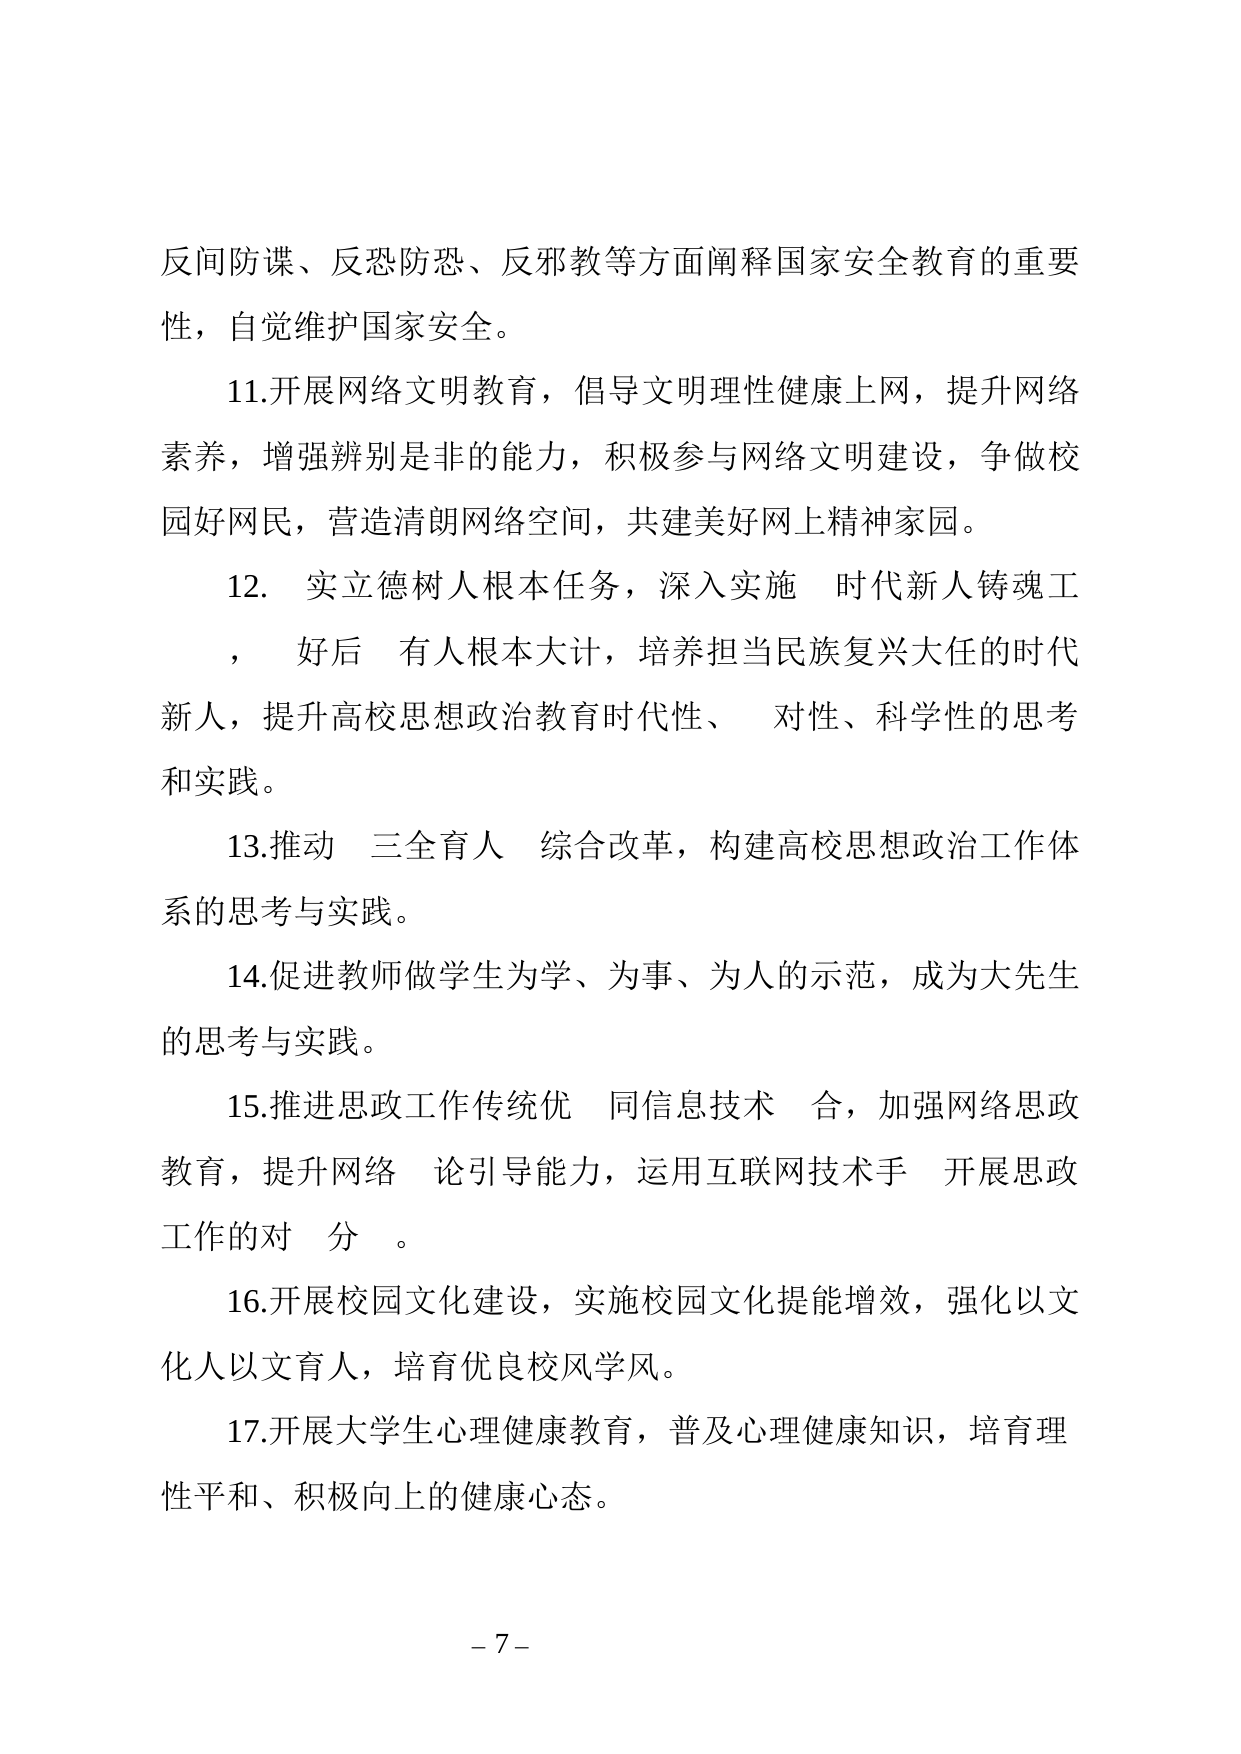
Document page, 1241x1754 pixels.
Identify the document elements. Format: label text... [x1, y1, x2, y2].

list 14.促进教师做学生为学、为事、为人的示范，成为大先生的思考与实践。 [159, 942, 1081, 1072]
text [159, 227, 1081, 357]
list 13.推动“三全育人”综合改革，构建高校思想政治工作体系的思考与实践。 [159, 812, 1081, 942]
list 17.开展大学生心理健康教育，普及心理健康知识，培育理性平和、积极向上的健康心态。 [159, 1397, 1081, 1527]
list 12.落实立德树人根本任务，深入实施“时代新人铸魂工程”，抓好后继有人根本大计，培养担当民族复兴大任的时代新人，提升高校思想政治教育时代性、针对性、科学性的思考和实践。 [159, 552, 1081, 812]
list 16.开展校园文化建设，实施校园文化提能增效，强化以文化人以文育人，培育优良校风学风。 [159, 1267, 1081, 1397]
text 11.开展网络文明教育，倡导文明理性健康上网，提升网络素养，增强辨别是非的能力，积极参与网络文明建设，争做校园好网民，营造清朗网络空间，共建美好网上精神家园。 [159, 357, 1081, 552]
list 15.推进思政工作传统优势同信息技术融合，加强网络思政教育，提升网络舆论引导能力，运用互联网技术手段开展思政工作的对策分析。 [159, 1072, 1081, 1267]
